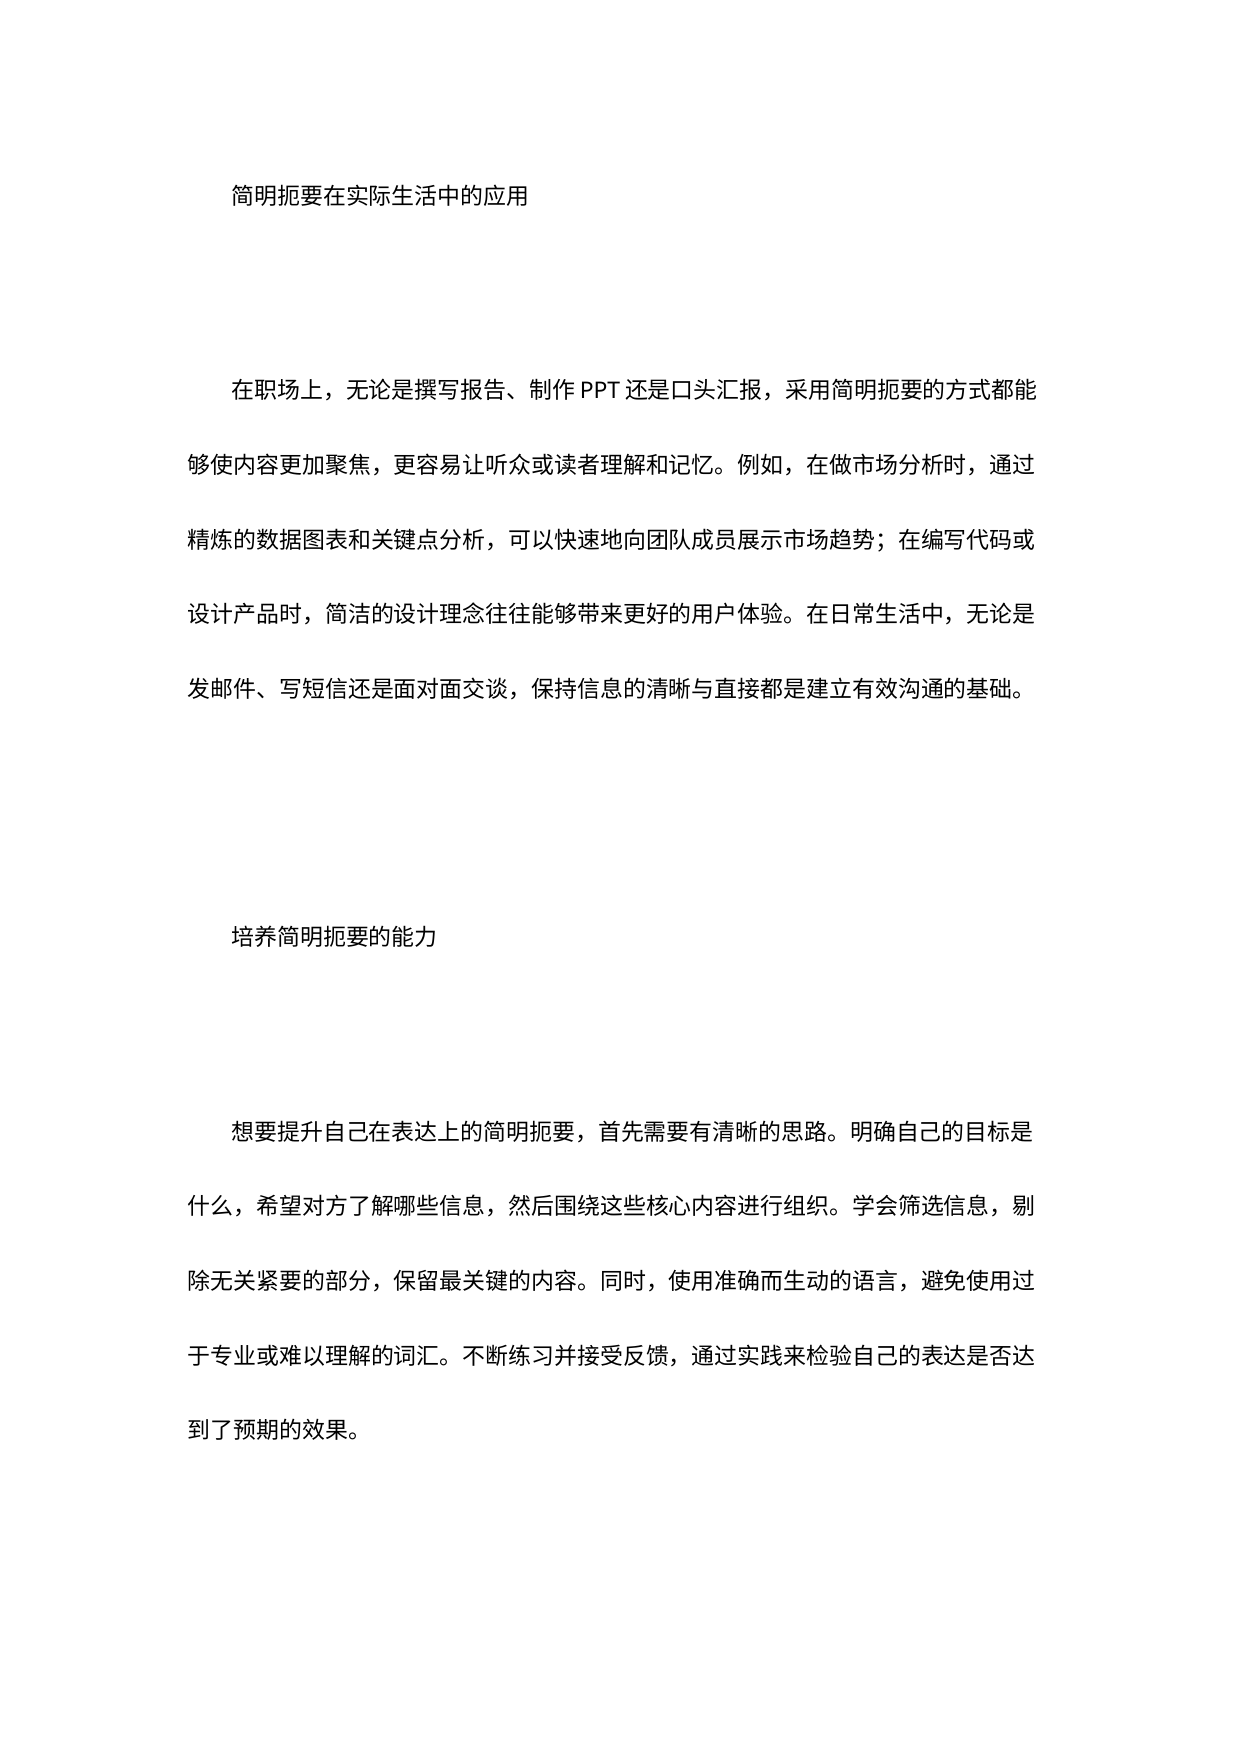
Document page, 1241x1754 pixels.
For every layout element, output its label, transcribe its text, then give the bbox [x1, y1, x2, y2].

text 简明扼要在实际生活中的应用 [187, 162, 1053, 227]
text 想要提升自己在表达上的简明扼要，首先需要有清晰的思路。明确自己的目标是什么，希望对方了解哪些信息，然后围绕这些核心内容进行组织。学会筛选信息，剔除无关紧要的部分，保留最关键的内容。同时，使用准确而生动的语言，避免使用过于专业或难以理解的词汇。不断练习并接受反馈，通过实践来检验自己的表达是否达到了预期的效果。 [187, 1098, 1053, 1461]
text 在职场上，无论是撰写报告、制作PPT还是口头汇报，采用简明扼要的方式都能够使内容更加聚焦，更容易让听众或读者理解和记忆。例如，在做市场分析时，通过精炼的数据图表和关键点分析，可以快速地向团队成员展示市场趋势；在编写代码或设计产品时，简洁的设计理念往往能够带来更好的用户体验。在日常生活中，无论是发邮件、写短信还是面对面交谈，保持信息的清晰与直接都是建立有效沟通的基础。 [187, 356, 1053, 720]
text 培养简明扼要的能力 [187, 903, 1053, 968]
